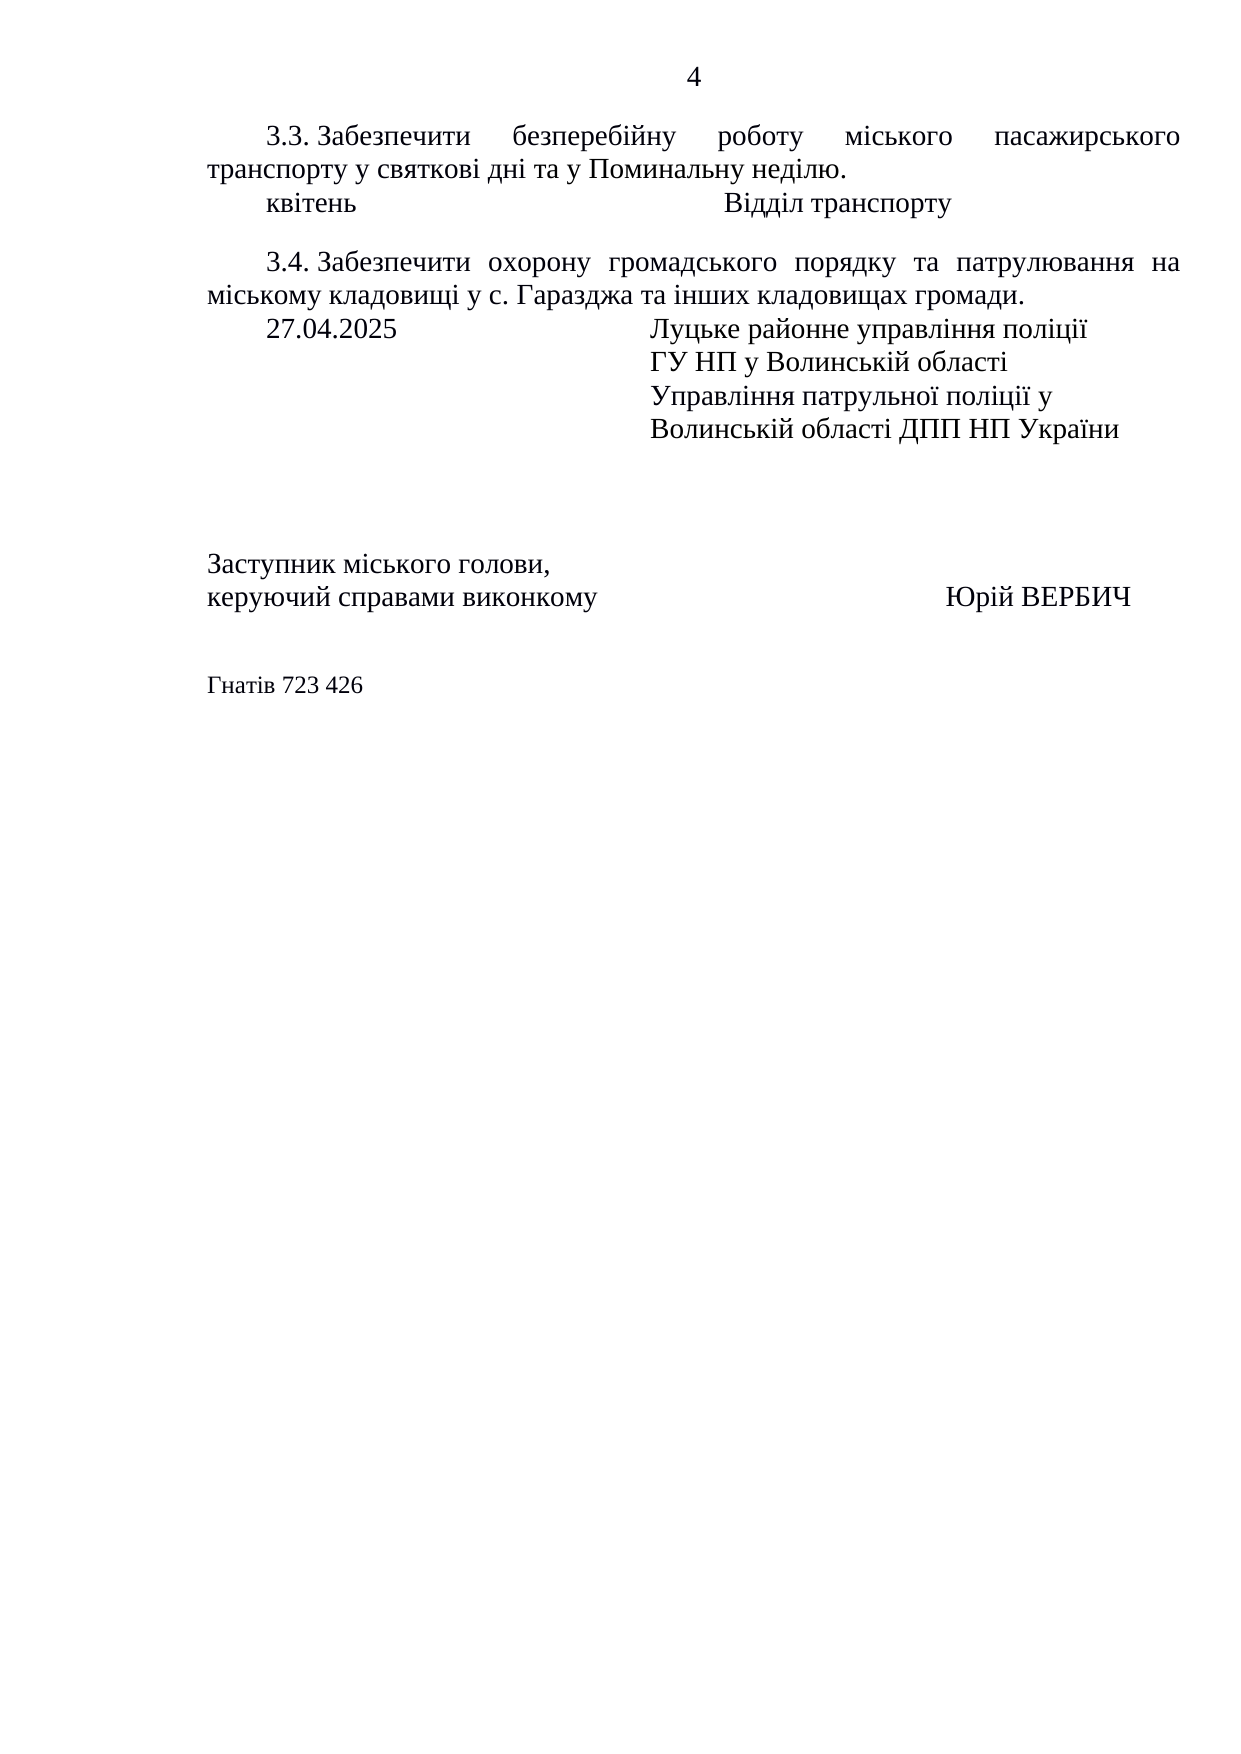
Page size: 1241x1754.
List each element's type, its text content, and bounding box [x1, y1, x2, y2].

text 27.04.2025 Луцьке районне управління поліції [207, 311, 1181, 344]
text 3.4. Забезпечити охорону громадського порядку та патрулювання на міському кладовищі у с. Гаразджа та інших кладовищах громади. [207, 244, 1181, 311]
text квітень Відділ транспорту [207, 185, 1181, 219]
text Гнатів 723 426 [207, 670, 1181, 699]
text ГУ НП у Волинській області [207, 344, 1181, 378]
text керуючий справами виконкому Юрій ВЕРБИЧ [207, 579, 1181, 613]
text Заступник міського голови, [207, 546, 1181, 579]
text 3.3. Забезпечити безперебійну роботу міського пасажирського транспорту у святкові дні та у Поминальну неділю. [207, 118, 1181, 185]
text Управління патрульної поліції у Волинській області ДПП НП України [207, 378, 1181, 445]
